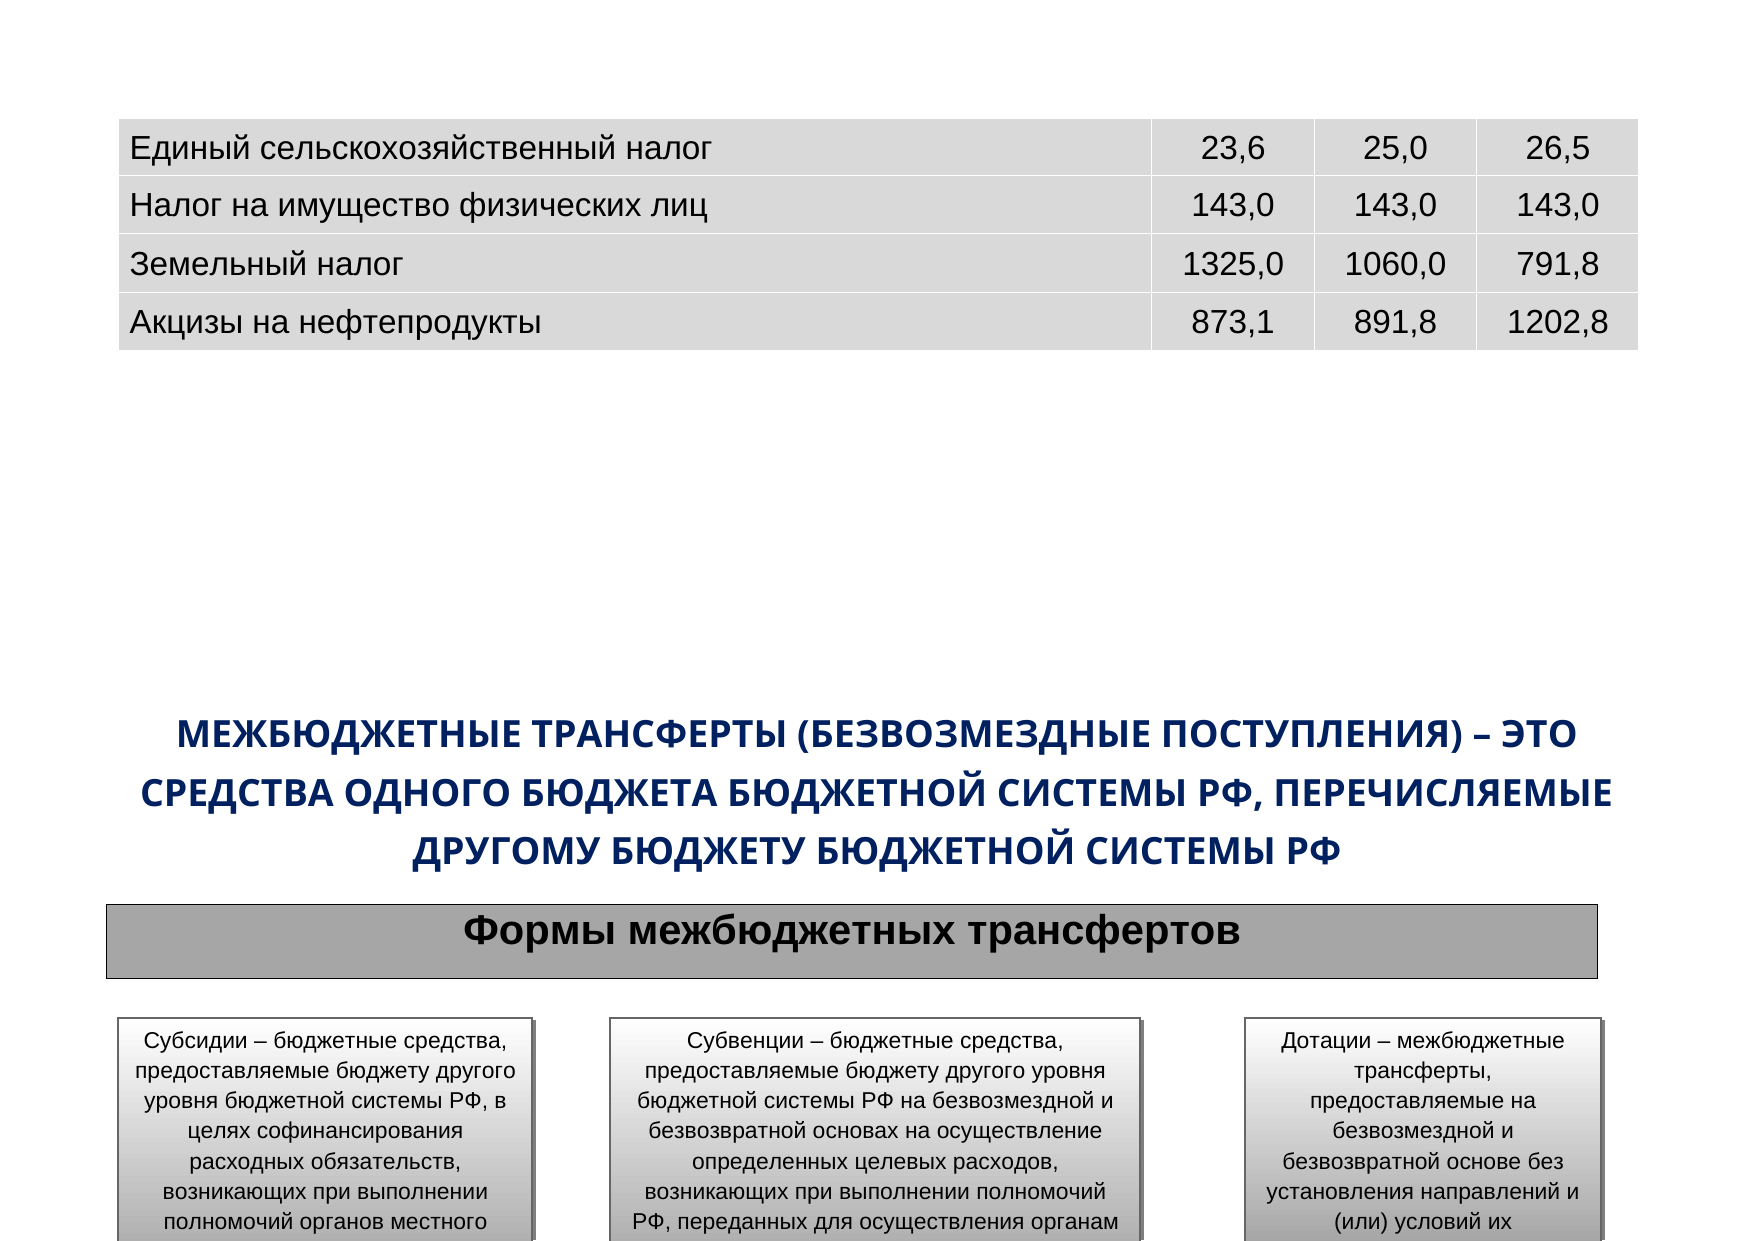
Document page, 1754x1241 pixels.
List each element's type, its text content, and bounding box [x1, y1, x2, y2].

table_cell Земельный налог [119, 234, 1151, 292]
table_cell 143,0 [1315, 176, 1476, 233]
text МЕЖБЮДЖЕТНЫЕ ТРАНСФЕРТЫ (БЕЗВОЗМЕЗДНЫЕ ПОСТУПЛЕНИЯ) – ЭТО СРЕДСТВА ОДНОГО БЮДЖЕТА БЮДЖЕТНОЙ СИСТЕМЫ РФ, ПЕРЕЧИСЛЯЕМЫЕ ДРУГОМУ БЮДЖЕТУ БЮДЖЕТНОЙ СИСТЕМЫ РФ [118, 707, 1636, 876]
table_cell 26,5 [1477, 119, 1638, 175]
table_cell 25,0 [1315, 119, 1476, 175]
table_header Формы межбюджетных трансфертов [107, 905, 1597, 978]
table_cell 891,8 [1315, 293, 1476, 350]
table_cell 23,6 [1152, 119, 1314, 175]
table_cell 143,0 [1477, 176, 1638, 233]
table_cell Налог на имущество физических лиц [119, 176, 1151, 233]
table_cell Единый сельскохозяйственный налог [119, 119, 1151, 175]
table_cell 1202,8 [1477, 293, 1638, 350]
table_cell 1060,0 [1315, 234, 1476, 292]
table_cell Акцизы на нефтепродукты [119, 293, 1151, 350]
table_cell 873,1 [1152, 293, 1314, 350]
table_cell 143,0 [1152, 176, 1314, 233]
table_cell 1325,0 [1152, 234, 1314, 292]
table_cell 791,8 [1477, 234, 1638, 292]
